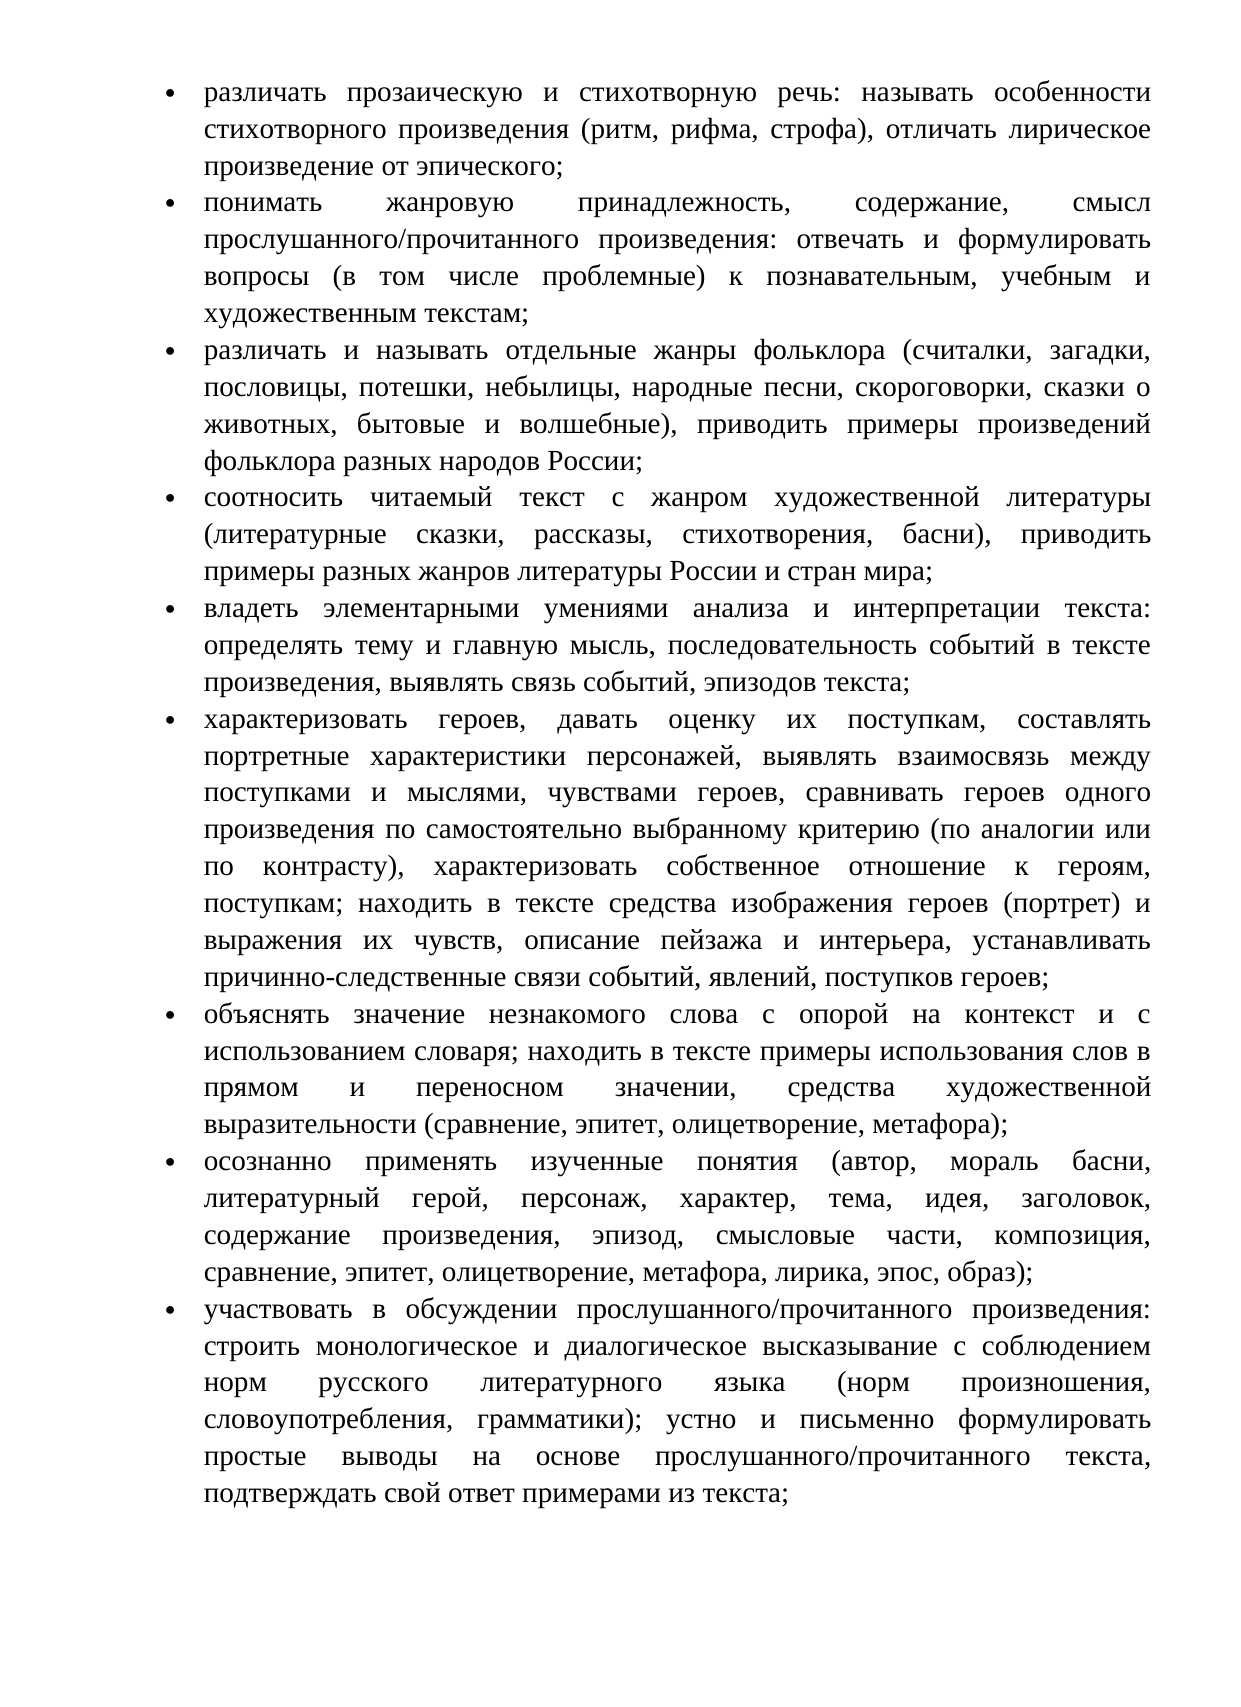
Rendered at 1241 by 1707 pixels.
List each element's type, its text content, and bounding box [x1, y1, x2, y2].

list владеть элементарными умениями анализа и интерпретации текста: определять тему и главную мысль, последовательность событий в тексте произведения, выявлять связь событий, эпизодов текста; [166, 590, 1152, 697]
list осознанно применять изученные понятия (автор, мораль басни, литературный герой, персонаж, характер, тема, идея, заголовок, содержание произведения, эпизод, смысловые части, композиция, сравнение, эпитет, олицетворение, метафора, лирика, эпос, образ); [166, 1143, 1152, 1287]
list характеризовать героев, давать оценку их поступкам, составлять портретные характеристики персонажей, выявлять взаимосвязь между поступками и мыслями, чувствами героев, сравнивать героев одного произведения по самостоятельно выбранному критерию (по аналогии или по контрасту), характеризовать собственное отношение к героям, поступкам; находить в тексте средства изображения героев (портрет) и выражения их чувств, описание пейзажа и интерьера, устанавливать причинно-следственные связи событий, явлений, поступков героев; [166, 701, 1152, 992]
list различать и называть отдельные жанры фольклора (считалки, загадки, пословицы, потешки, небылицы, народные песни, скороговорки, сказки о животных, бытовые и волшебные), приводить примеры произведений фольклора разных народов России; [166, 332, 1152, 476]
list различать прозаическую и стихотворную речь: называть особенности стихотворного произведения (ритм, рифма, строфа), отличать лирическое произведение от эпического; [166, 74, 1152, 181]
list участвовать в обсуждении прослушанного/прочитанного произведения: строить монологическое и диалогическое высказывание с соблюдением норм русского литературного языка (норм произношения, словоупотребления, грамматики); устно и письменно формулировать простые выводы на основе прослушанного/прочитанного текста, подтверждать свой ответ примерами из текста; [166, 1291, 1152, 1509]
list соотносить читаемый текст с жанром художественной литературы (литературные сказки, рассказы, стихотворения, басни), приводить примеры разных жанров литературы России и стран мира; [166, 479, 1152, 587]
list понимать жанровую принадлежность, содержание, смысл прослушанного/прочитанного произведения: отвечать и формулировать вопросы (в том числе проблемные) к познавательным, учебным и художественным текстам; [166, 184, 1152, 329]
list объяснять значение незнакомого слова с опорой на контекст и с использованием словаря; находить в тексте примеры использования слов в прямом и переносном значении, средства художественной выразительности (сравнение, эпитет, олицетворение, метафора); [166, 996, 1152, 1140]
